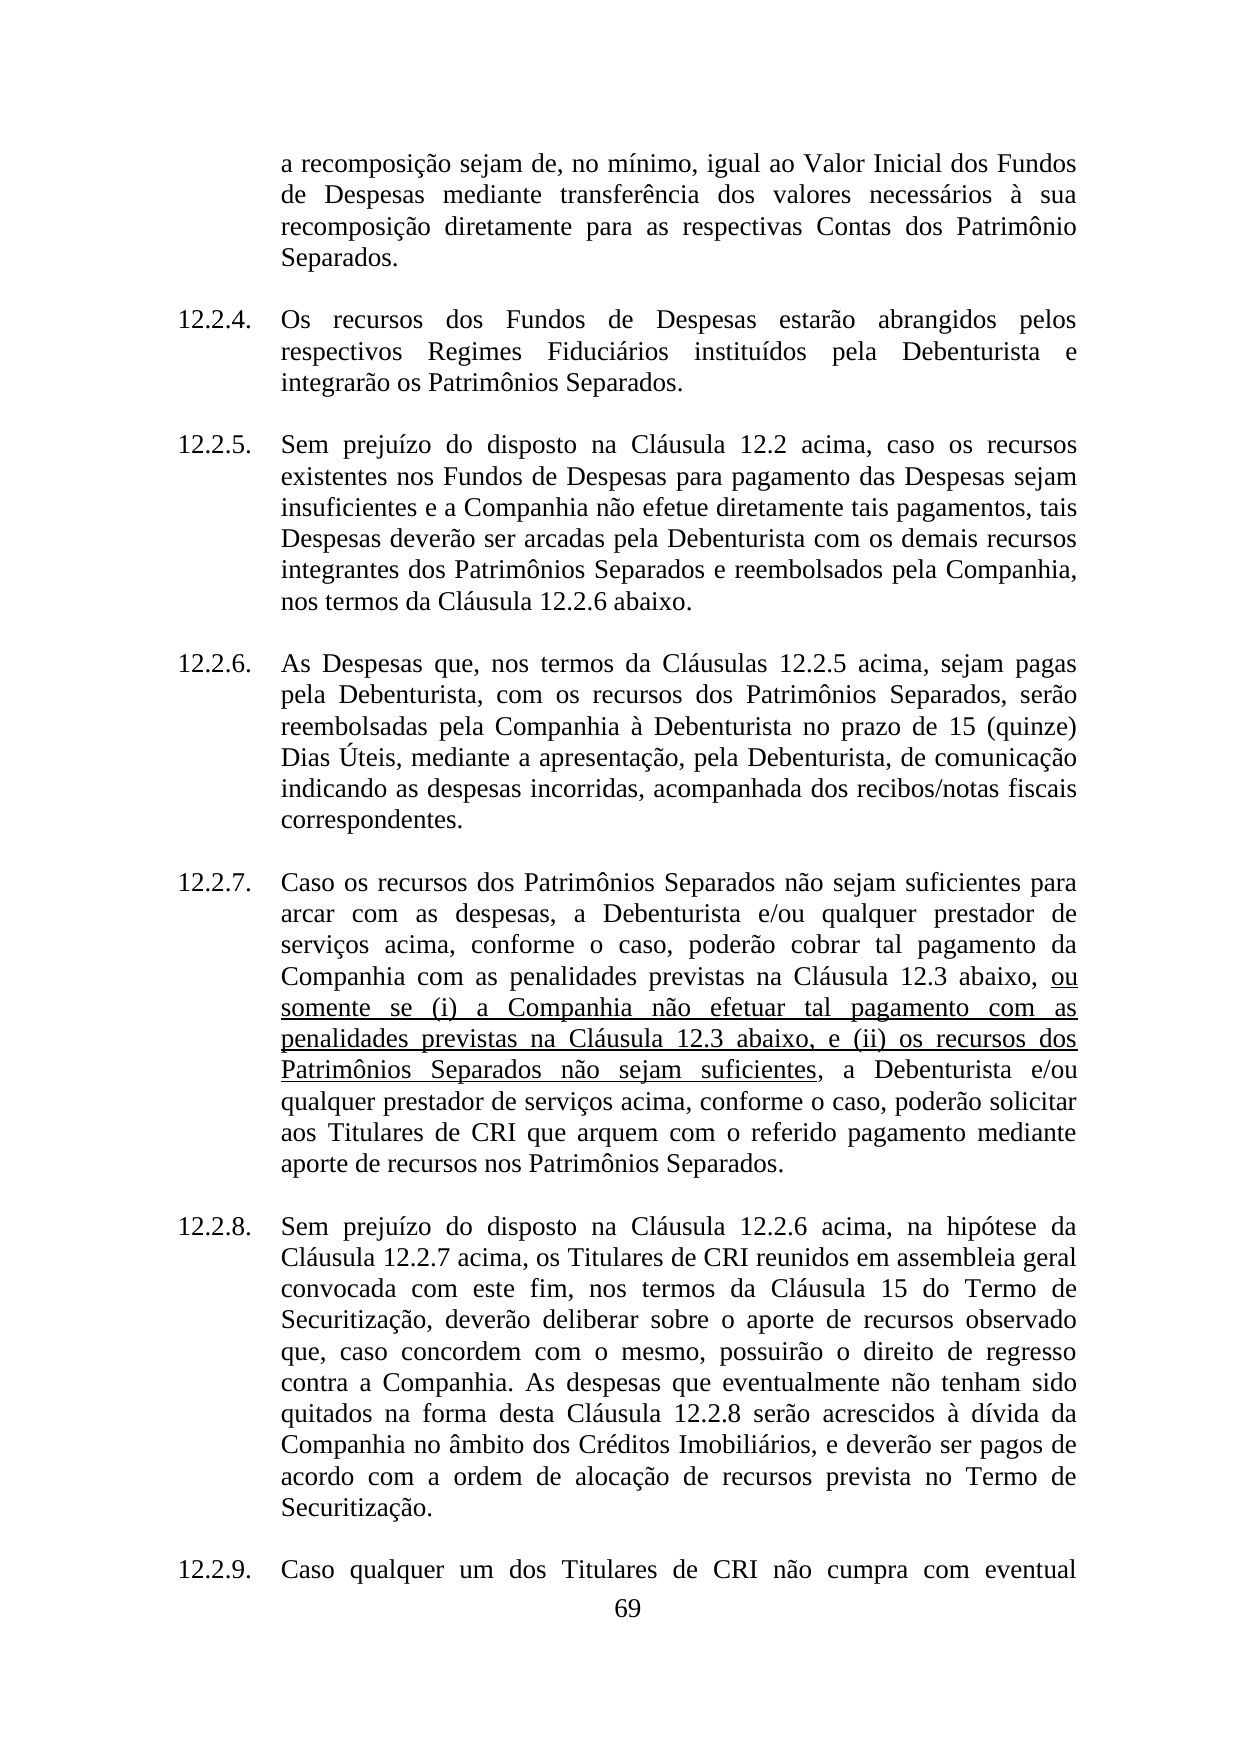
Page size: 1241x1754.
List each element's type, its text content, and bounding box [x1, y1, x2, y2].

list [177, 1554, 1078, 1585]
list Sem prejuízo do disposto na Cláusula 12.2 acima, caso os recursos existentes nos Fundos de Despesas para pagamento das Despesas sejam insuficientes e a Companhia não efetue diretamente tais pagamentos, tais Despesas deverão ser arcadas pela Debenturista com os demais recursos integrantes dos Patrimônios Separados e reembolsados pela Companhia, nos termos da Cláusula 12.2.6 abaixo. [177, 429, 1078, 616]
list Os recursos dos Fundos de Despesas estarão abrangidos pelos respectivos Regimes Fiduciários instituídos pela Debenturista e integrarão os Patrimônios Separados. [177, 304, 1078, 398]
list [177, 148, 1078, 273]
list As Despesas que, nos termos da Cláusulas 12.2.5 acima, sejam pagas pela Debenturista, com os recursos dos Patrimônios Separados, serão reembolsadas pela Companhia à Debenturista no prazo de 15 (quinze) Dias Úteis, mediante a apresentação, pela Debenturista, de comunicação indicando as despesas incorridas, acompanhada dos recibos/notas fiscais correspondentes. [177, 648, 1078, 835]
list Caso os recursos dos Patrimônios Separados não sejam suficientes para arcar com as despesas, a Debenturista e/ou qualquer prestador de serviços acima, conforme o caso, poderão cobrar tal pagamento da Companhia com as penalidades previstas na Cláusula 12.3 abaixo, ou somente se (i) a Companhia não efetuar tal pagamento com as penalidades previstas na Cláusula 12.3 abaixo, e (ii) os recursos dos Patrimônios Separados não sejam suficientes, a Debenturista e/ou qualquer prestador de serviços acima, conforme o caso, poderão solicitar aos Titulares de CRI que arquem com o referido pagamento mediante aporte de recursos nos Patrimônios Separados. [177, 866, 1078, 1179]
list Sem prejuízo do disposto na Cláusula 12.2.6 acima, na hipótese da Cláusula 12.2.7 acima, os Titulares de CRI reunidos em assembleia geral convocada com este fim, nos termos da Cláusula 15 do Termo de Securitização, deverão deliberar sobre o aporte de recursos observado que, caso concordem com o mesmo, possuirão o direito de regresso contra a Companhia. As despesas que eventualmente não tenham sido quitados na forma desta Cláusula 12.2.8 serão acrescidos à dívida da Companhia no âmbito dos Créditos Imobiliários, e deverão ser pagos de acordo com a ordem de alocação de recursos prevista no Termo de Securitização. [177, 1210, 1078, 1523]
